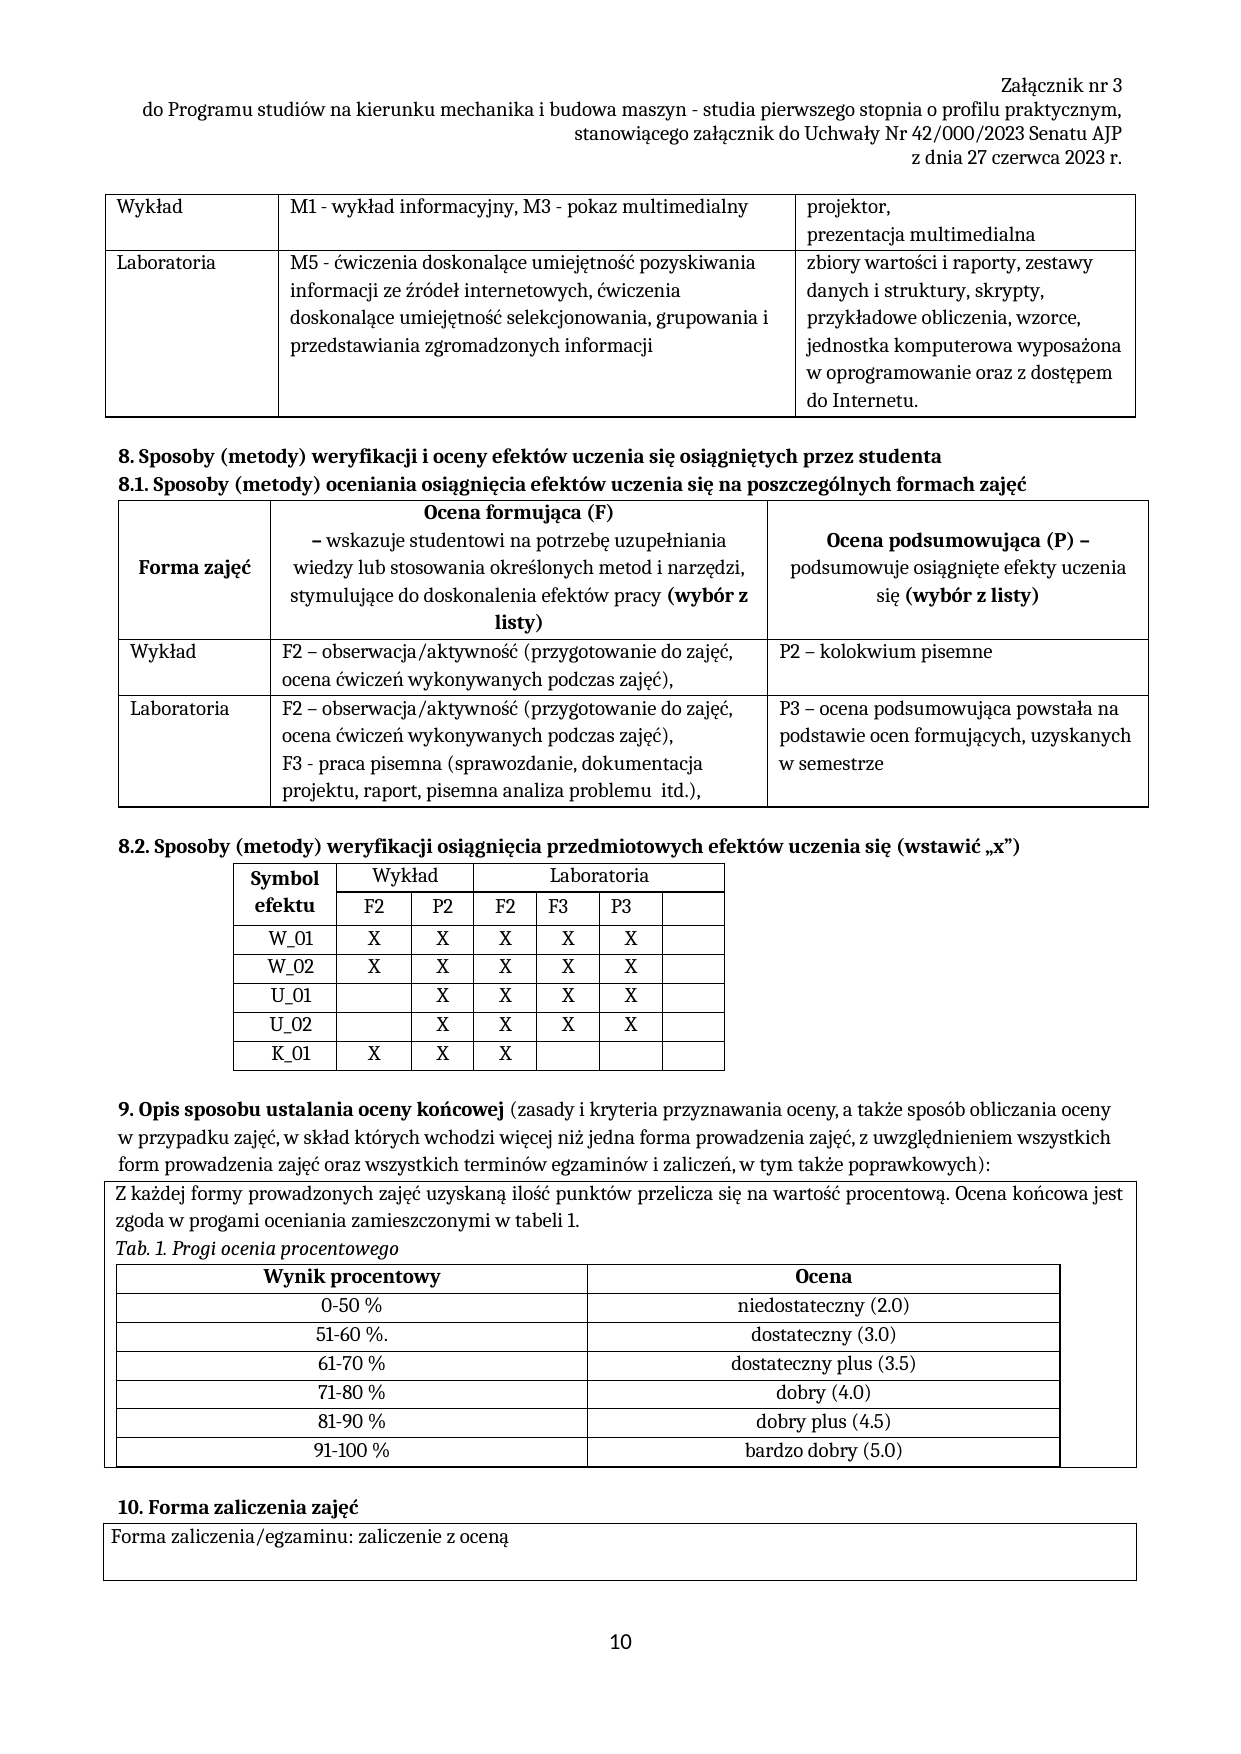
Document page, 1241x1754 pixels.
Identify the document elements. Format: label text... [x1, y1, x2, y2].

table_cell P3 – ocena podsumowująca powstała na podstawie ocen formujących, uzyskanych w semestrze [768, 696, 1148, 806]
table_cell X [474, 955, 536, 983]
table_cell [663, 1042, 724, 1069]
table_cell X [600, 1013, 662, 1041]
table_cell X [600, 984, 662, 1012]
table_header Wykład [337, 864, 473, 891]
text 8.1. Sposoby (metody) oceniania osiągnięcia efektów uczenia się na poszczególnych formach zajęć [118, 472, 1122, 496]
table_cell X [337, 926, 411, 954]
table_cell X [412, 955, 473, 983]
table_cell X [474, 1013, 536, 1041]
text 8.2. Sposoby (metody) weryfikacji osiągnięcia przedmiotowych efektów uczenia się (wstawić „x”) [118, 835, 1122, 859]
table_cell [663, 926, 724, 954]
table_cell U_01 [234, 984, 336, 1012]
table_cell X [474, 926, 536, 954]
text 8. Sposoby (metody) weryfikacji i oceny efektów uczenia się osiągniętych przez studenta [118, 445, 1122, 469]
table_cell W_01 [234, 926, 336, 954]
table_cell zbiory wartości i raporty, zestawy danych i struktury, skrypty, przykładowe obliczenia, wzorce, jednostka komputerowa wyposażona w oprogramowanie oraz z dostępem do Internetu. [796, 251, 1135, 416]
table_cell [663, 984, 724, 1012]
table_cell Laboratoria [119, 696, 270, 806]
table_header Forma zajęć [119, 501, 270, 639]
table_cell X [412, 1013, 473, 1041]
table_cell M5 - ćwiczenia doskonalące umiejętność pozyskiwania informacji ze źródeł internetowych, ćwiczenia doskonalące umiejętność selekcjonowania, grupowania i przedstawiania zgromadzonych informacji [279, 251, 795, 416]
table_cell X [474, 984, 536, 1012]
table_cell F2 – obserwacja/aktywność (przygotowanie do zajęć, ocena ćwiczeń wykonywanych podczas zajęć), [271, 640, 767, 695]
table_cell F2 [474, 893, 536, 925]
table_cell projektor, prezentacja multimedialna [796, 195, 1135, 250]
table_header Ocena podsumowująca (P) – podsumowuje osiągnięte efekty uczenia się (wybór z listy) [768, 501, 1148, 639]
table_cell X [537, 1013, 599, 1041]
text 10. Forma zaliczenia zajęć [118, 1496, 1122, 1520]
table_cell F3 [537, 893, 599, 925]
table_cell [337, 984, 411, 1012]
table_header Symbol efektu [234, 864, 336, 925]
table_cell X [412, 984, 473, 1012]
table_cell Wykład [106, 195, 278, 250]
table_cell X [537, 955, 599, 983]
table_cell X [412, 1042, 473, 1069]
table_header Z każdej formy prowadzonych zajęć uzyskaną ilość punktów przelicza się na wartość procentową. Ocena końcowa jest zgoda w progami oceniania zamieszczonymi w tabeli 1. Tab. 1. Progi ocenia procentowego [105, 1182, 1136, 1467]
table_cell P2 [412, 893, 473, 925]
table_cell X [412, 926, 473, 954]
table_cell [663, 955, 724, 983]
table_cell [663, 893, 724, 925]
table_cell X [337, 1042, 411, 1069]
table_cell X [474, 1042, 536, 1069]
table_cell U_02 [234, 1013, 336, 1041]
table_cell [537, 1042, 599, 1069]
table_cell F2 – obserwacja/aktywność (przygotowanie do zajęć, ocena ćwiczeń wykonywanych podczas zajęć), F3 - praca pisemna (sprawozdanie, dokumentacja projektu, raport, pisemna analiza problemu itd.), [271, 696, 767, 806]
table_header Laboratoria [474, 864, 724, 891]
table_cell [337, 1013, 411, 1041]
table_cell P2 – kolokwium pisemne [768, 640, 1148, 695]
table_cell F2 [337, 893, 411, 925]
table_cell X [600, 955, 662, 983]
table_cell X [337, 955, 411, 983]
table_cell [600, 1042, 662, 1069]
table_cell X [537, 984, 599, 1012]
table_header Ocena formująca (F) – wskazuje studentowi na potrzebę uzupełniania wiedzy lub stosowania określonych metod i narzędzi, stymulujące do doskonalenia efektów pracy (wybór z listy) [271, 501, 767, 639]
table_cell W_02 [234, 955, 336, 983]
table_cell M1 - wykład informacyjny, M3 - pokaz multimedialny [279, 195, 795, 250]
table_cell Laboratoria [106, 251, 278, 416]
table_cell X [537, 926, 599, 954]
table_cell K_01 [234, 1042, 336, 1069]
table_cell [663, 1013, 724, 1041]
subtitle 9. Opis sposobu ustalania oceny końcowej (zasady i kryteria przyznawania oceny, a także sposób obliczania oceny w przypadku zajęć, w skład których wchodzi więcej niż jedna forma prowadzenia zajęć, z uwzględnieniem wszystkich form prowadzenia zajęć oraz wszystkich terminów egzaminów i zaliczeń, w tym także poprawkowych): [118, 1098, 1122, 1177]
table_cell Wykład [119, 640, 270, 695]
table_cell X [600, 926, 662, 954]
table_cell P3 [600, 893, 662, 925]
table_header Forma zaliczenia/egzaminu: zaliczenie z oceną [104, 1524, 1136, 1579]
